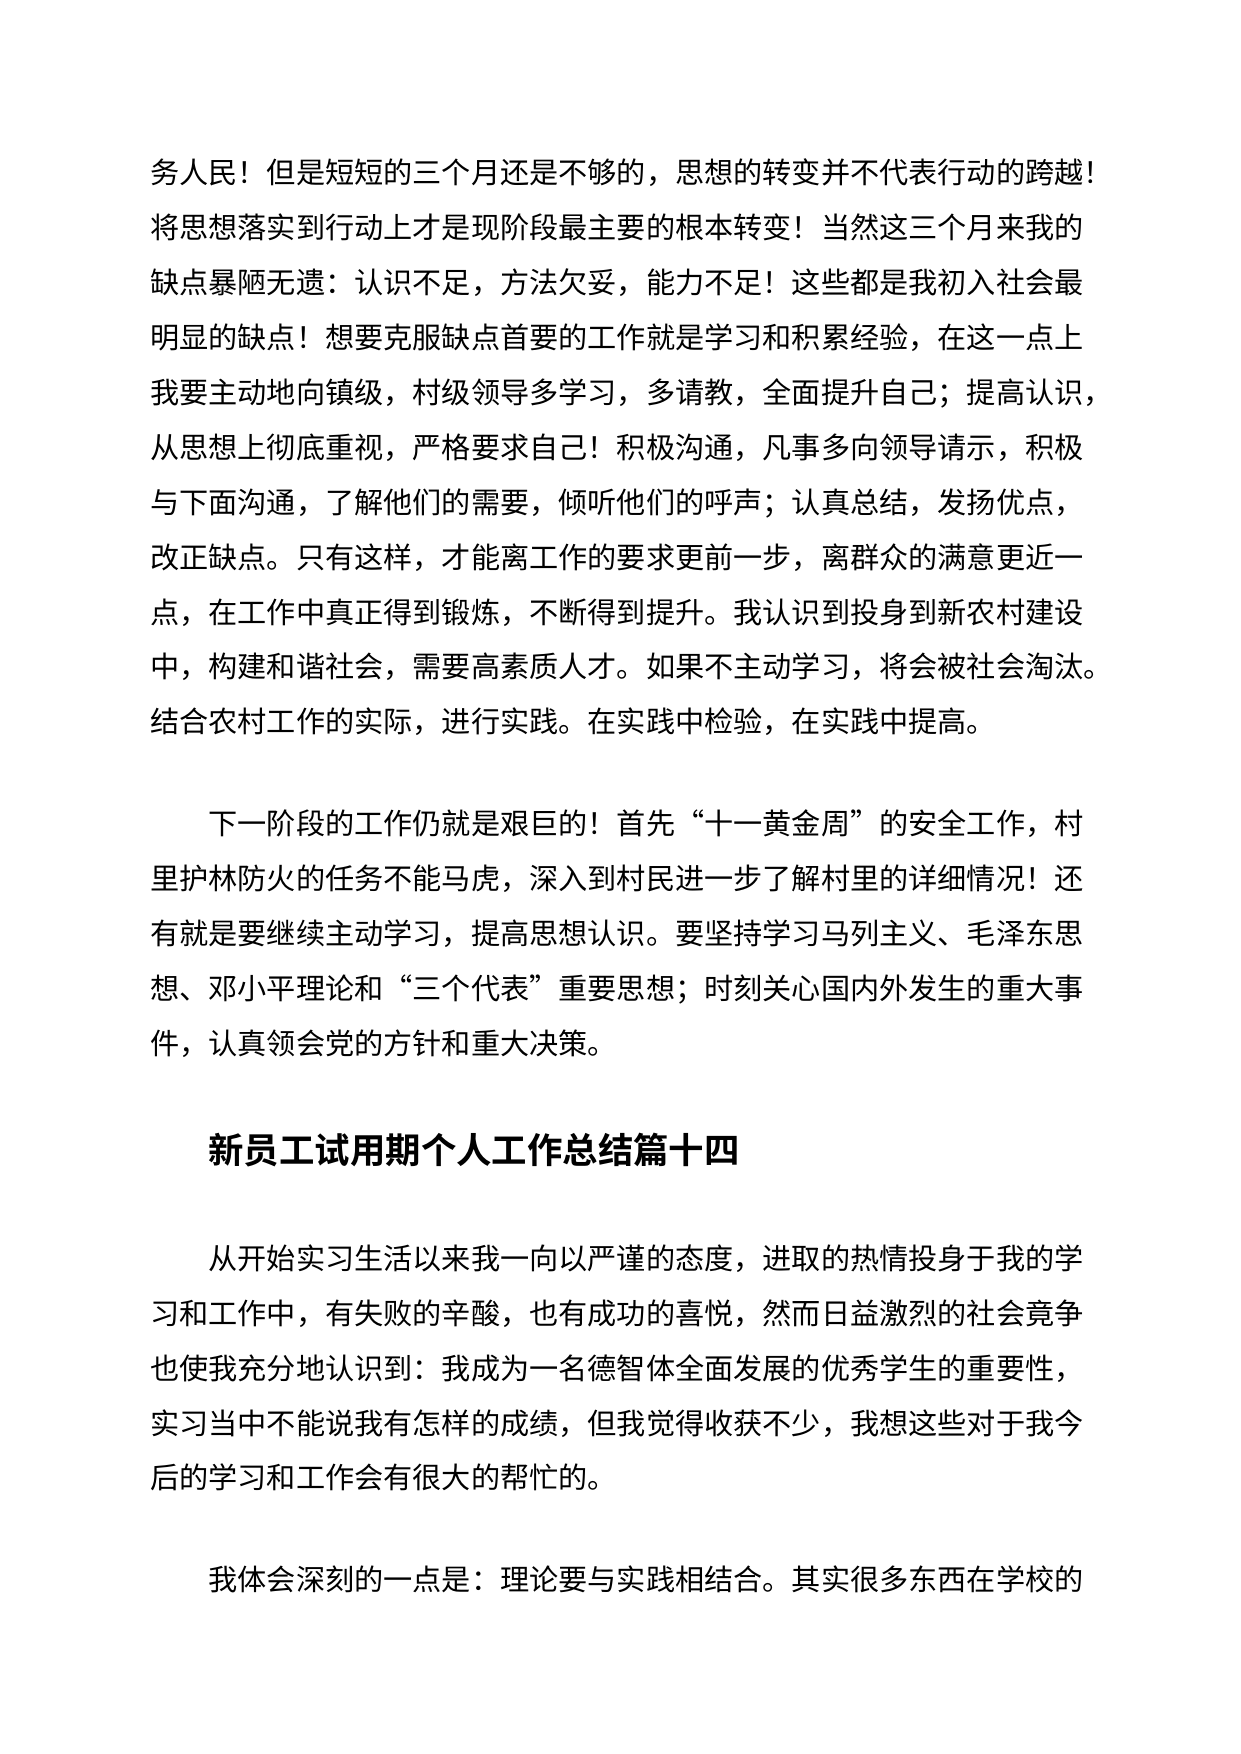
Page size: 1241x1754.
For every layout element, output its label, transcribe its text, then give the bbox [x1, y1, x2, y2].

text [150, 150, 1090, 741]
text 下一阶段的工作仍就是艰巨的！首先“十一黄金周”的安全工作，村里护林防火的任务不能马虎，深入到村民进一步了解村里的详细情况！还有就是要继续主动学习，提高思想认识。要坚持学习马列主义、毛泽东思想、邓小平理论和“三个代表”重要思想；时刻关心国内外发生的重大事件，认真领会党的方针和重大决策。 [150, 801, 1090, 1063]
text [150, 1557, 1090, 1599]
text 新员工试用期个人工作总结篇十四 [150, 1122, 1090, 1173]
text 从开始实习生活以来我一向以严谨的态度，进取的热情投身于我的学习和工作中，有失败的辛酸，也有成功的喜悦，然而日益激烈的社会竟争也使我充分地认识到：我成为一名德智体全面发展的优秀学生的重要性，实习当中不能说我有怎样的成绩，但我觉得收获不少，我想这些对于我今后的学习和工作会有很大的帮忙的。 [150, 1236, 1090, 1497]
